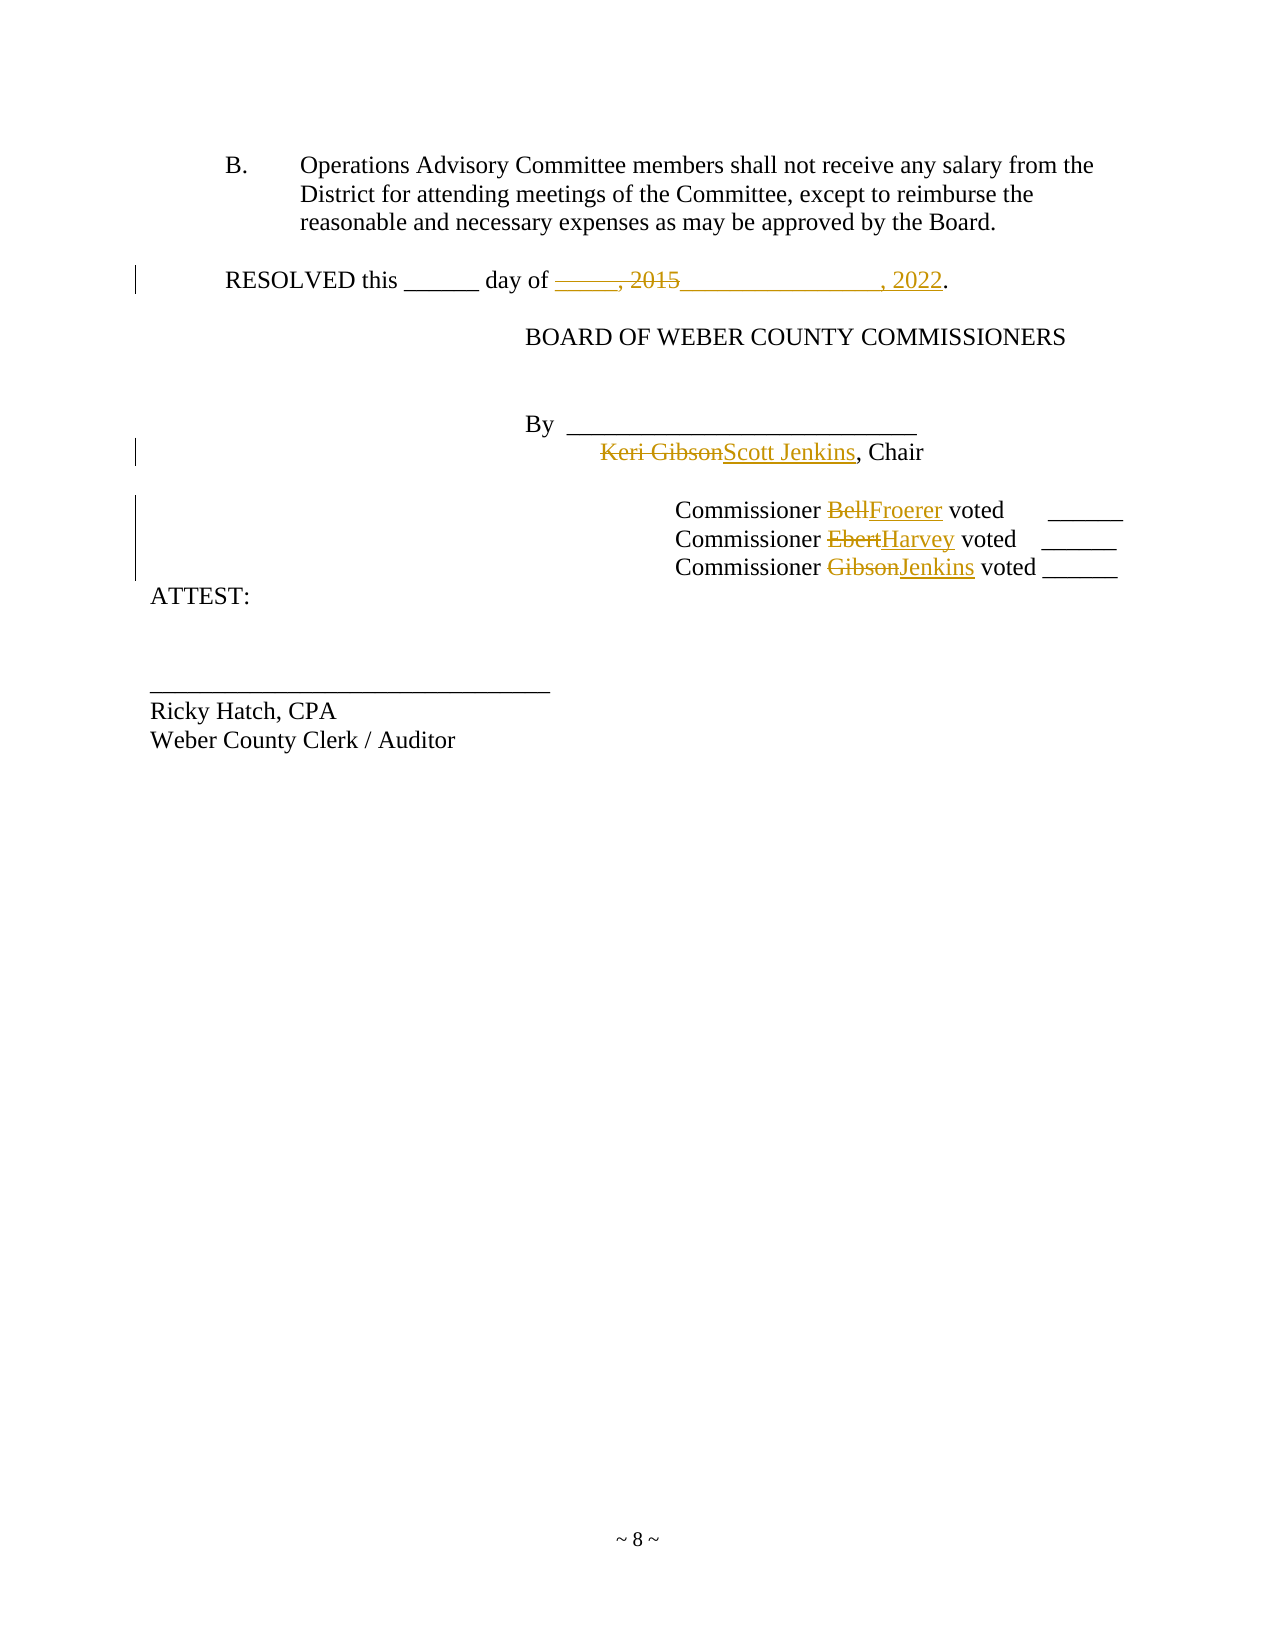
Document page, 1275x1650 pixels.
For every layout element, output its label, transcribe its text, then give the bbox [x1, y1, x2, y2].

text Ricky Hatch, CPA [150, 696, 1125, 725]
text By ____________________________ [450, 409, 1125, 437]
text Commissioner voted ______ [675, 524, 1125, 552]
text RESOLVED this ______ day of . [150, 265, 1125, 294]
list Operations Advisory Committee members shall not receive any salary from the District for attending meetings of the Committee, except to reimburse the reasonable and necessary expenses as may be approved by the Board. [225, 150, 1125, 236]
text Commissioner voted ______ [675, 552, 1125, 581]
text ________________________________ [150, 667, 1125, 696]
text BOARD OF WEBER COUNTY COMMISSIONERS [450, 322, 1125, 351]
text Weber County Clerk / Auditor [150, 725, 1125, 754]
text Commissioner voted ______ [675, 495, 1125, 524]
text ATTEST: [150, 581, 1125, 610]
text , Chair [525, 437, 1125, 466]
